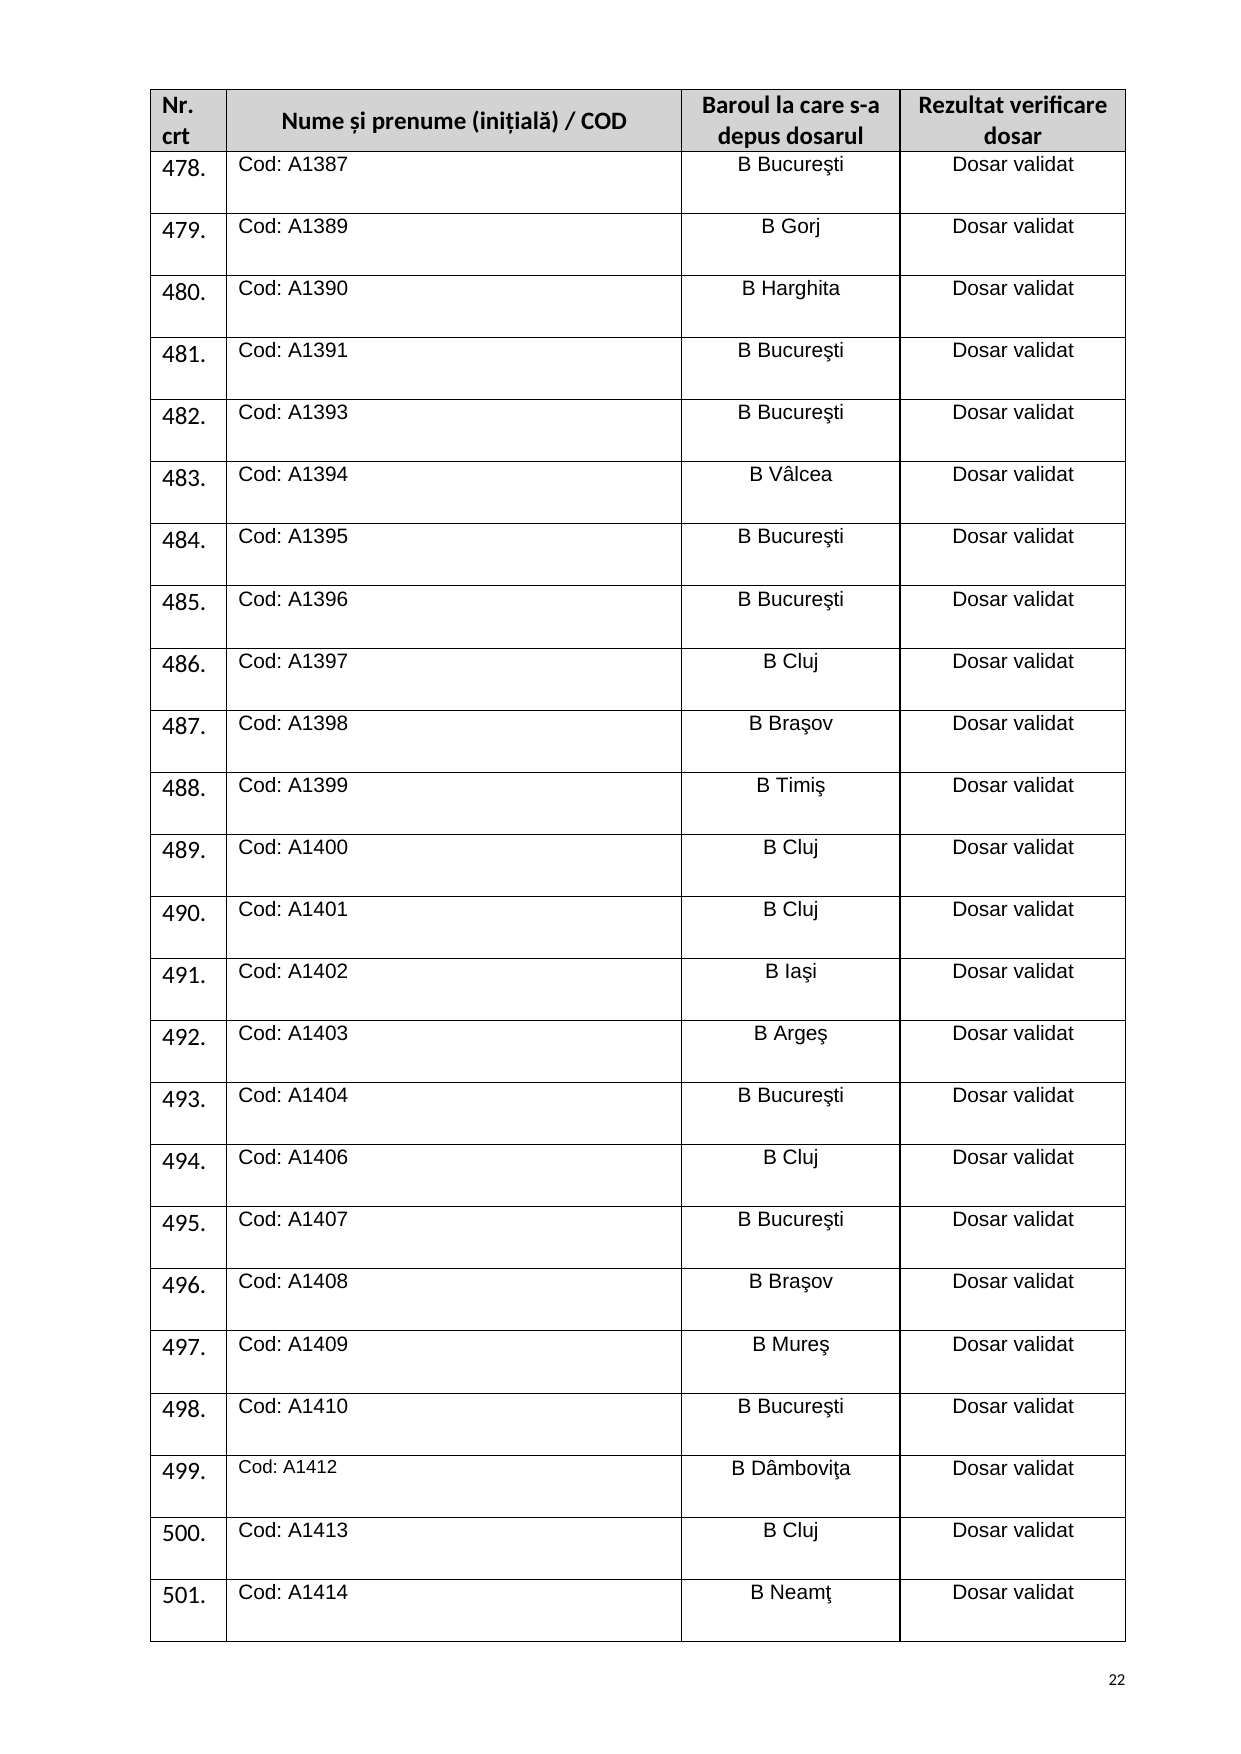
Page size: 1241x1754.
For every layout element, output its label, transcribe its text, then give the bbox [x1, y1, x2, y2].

table_cell [151, 276, 226, 337]
table_cell [151, 400, 226, 461]
table_cell Dosar validat [901, 649, 1125, 709]
table_cell Dosar validat [901, 959, 1125, 1020]
table_cell [151, 1580, 226, 1641]
table_cell Dosar validat [901, 214, 1125, 275]
table_header Nr. crt [151, 90, 226, 151]
table_cell B Dâmboviţa [682, 1456, 899, 1517]
table_cell Cod: A1387 [227, 152, 681, 213]
table_cell Cod: A1389 [227, 214, 681, 275]
table_cell Cod: A1414 [227, 1580, 681, 1641]
table_cell Dosar validat [901, 1207, 1125, 1268]
table_header Rezultat verificare dosar [901, 90, 1125, 151]
table_cell [151, 773, 226, 834]
table_cell Cod: A1408 [227, 1269, 681, 1330]
table_cell [151, 1207, 226, 1268]
table_cell Dosar validat [901, 338, 1125, 399]
table_cell B Braşov [682, 711, 899, 772]
table_cell B Bucureşti [682, 1207, 899, 1268]
table_cell Cod: A1399 [227, 773, 681, 834]
table_cell Cod: A1403 [227, 1021, 681, 1082]
table_cell B Mureş [682, 1331, 899, 1392]
table_cell Dosar validat [901, 462, 1125, 523]
table_cell Cod: A1397 [227, 649, 681, 709]
table_cell [151, 711, 226, 772]
table_cell [151, 649, 226, 709]
table_cell B Gorj [682, 214, 899, 275]
table_cell Cod: A1413 [227, 1518, 681, 1579]
table_cell [151, 1394, 226, 1454]
table_cell Dosar validat [901, 1580, 1125, 1641]
table_cell Cod: A1395 [227, 524, 681, 585]
table_header Baroul la care s-a depus dosarul [682, 90, 899, 151]
table_cell Cod: A1391 [227, 338, 681, 399]
table_cell B Cluj [682, 649, 899, 709]
table_cell Dosar validat [901, 1021, 1125, 1082]
table_cell B Vâlcea [682, 462, 899, 523]
table_cell [151, 835, 226, 896]
table_cell Dosar validat [901, 524, 1125, 585]
table_cell B Bucureşti [682, 524, 899, 585]
table_cell B Harghita [682, 276, 899, 337]
table_cell [151, 1145, 226, 1206]
table_cell B Argeş [682, 1021, 899, 1082]
table_cell Dosar validat [901, 1331, 1125, 1392]
table_cell Cod: A1409 [227, 1331, 681, 1392]
table_cell Cod: A1410 [227, 1394, 681, 1454]
table_cell [151, 897, 226, 958]
table_cell [151, 462, 226, 523]
table_cell B Cluj [682, 1518, 899, 1579]
table_cell [151, 1331, 226, 1392]
table_cell Dosar validat [901, 711, 1125, 772]
table_cell Cod: A1407 [227, 1207, 681, 1268]
table_header Nume şi prenume (iniţială) / COD [227, 90, 681, 151]
table_cell Cod: A1398 [227, 711, 681, 772]
table_cell B Bucureşti [682, 152, 899, 213]
table_cell B Cluj [682, 1145, 899, 1206]
table_cell Dosar validat [901, 1083, 1125, 1144]
table_cell [151, 1456, 226, 1517]
table_cell Cod: A1394 [227, 462, 681, 523]
table_cell Cod: A1412 [227, 1456, 681, 1517]
table_cell [151, 1083, 226, 1144]
table_cell [151, 214, 226, 275]
table_cell Cod: A1406 [227, 1145, 681, 1206]
table_cell [151, 1021, 226, 1082]
table_cell Dosar validat [901, 835, 1125, 896]
table_cell [151, 586, 226, 647]
table_cell [151, 338, 226, 399]
table_cell Dosar validat [901, 897, 1125, 958]
table_cell [151, 524, 226, 585]
table_cell B Neamţ [682, 1580, 899, 1641]
table_cell B Bucureşti [682, 1083, 899, 1144]
table_cell B Bucureşti [682, 400, 899, 461]
table_cell Dosar validat [901, 276, 1125, 337]
table_cell Dosar validat [901, 1269, 1125, 1330]
table_cell B Bucureşti [682, 338, 899, 399]
table_cell B Bucureşti [682, 586, 899, 647]
table_cell Dosar validat [901, 1145, 1125, 1206]
table_cell B Bucureşti [682, 1394, 899, 1454]
table_cell B Braşov [682, 1269, 899, 1330]
table_cell Dosar validat [901, 1456, 1125, 1517]
table_cell [151, 152, 226, 213]
table_cell Dosar validat [901, 586, 1125, 647]
table_cell Dosar validat [901, 773, 1125, 834]
table_cell Dosar validat [901, 1518, 1125, 1579]
table_cell Dosar validat [901, 1394, 1125, 1454]
table_cell Cod: A1390 [227, 276, 681, 337]
table_cell B Iaşi [682, 959, 899, 1020]
table_cell Cod: A1393 [227, 400, 681, 461]
table_cell Cod: A1401 [227, 897, 681, 958]
table_cell Cod: A1404 [227, 1083, 681, 1144]
table_cell B Cluj [682, 835, 899, 896]
table_cell [151, 1269, 226, 1330]
table_cell Cod: A1396 [227, 586, 681, 647]
table_cell Dosar validat [901, 152, 1125, 213]
table_cell Cod: A1400 [227, 835, 681, 896]
table_cell [151, 1518, 226, 1579]
table_cell [151, 959, 226, 1020]
table_cell B Timiş [682, 773, 899, 834]
table_cell Dosar validat [901, 400, 1125, 461]
table_cell B Cluj [682, 897, 899, 958]
table_cell Cod: A1402 [227, 959, 681, 1020]
